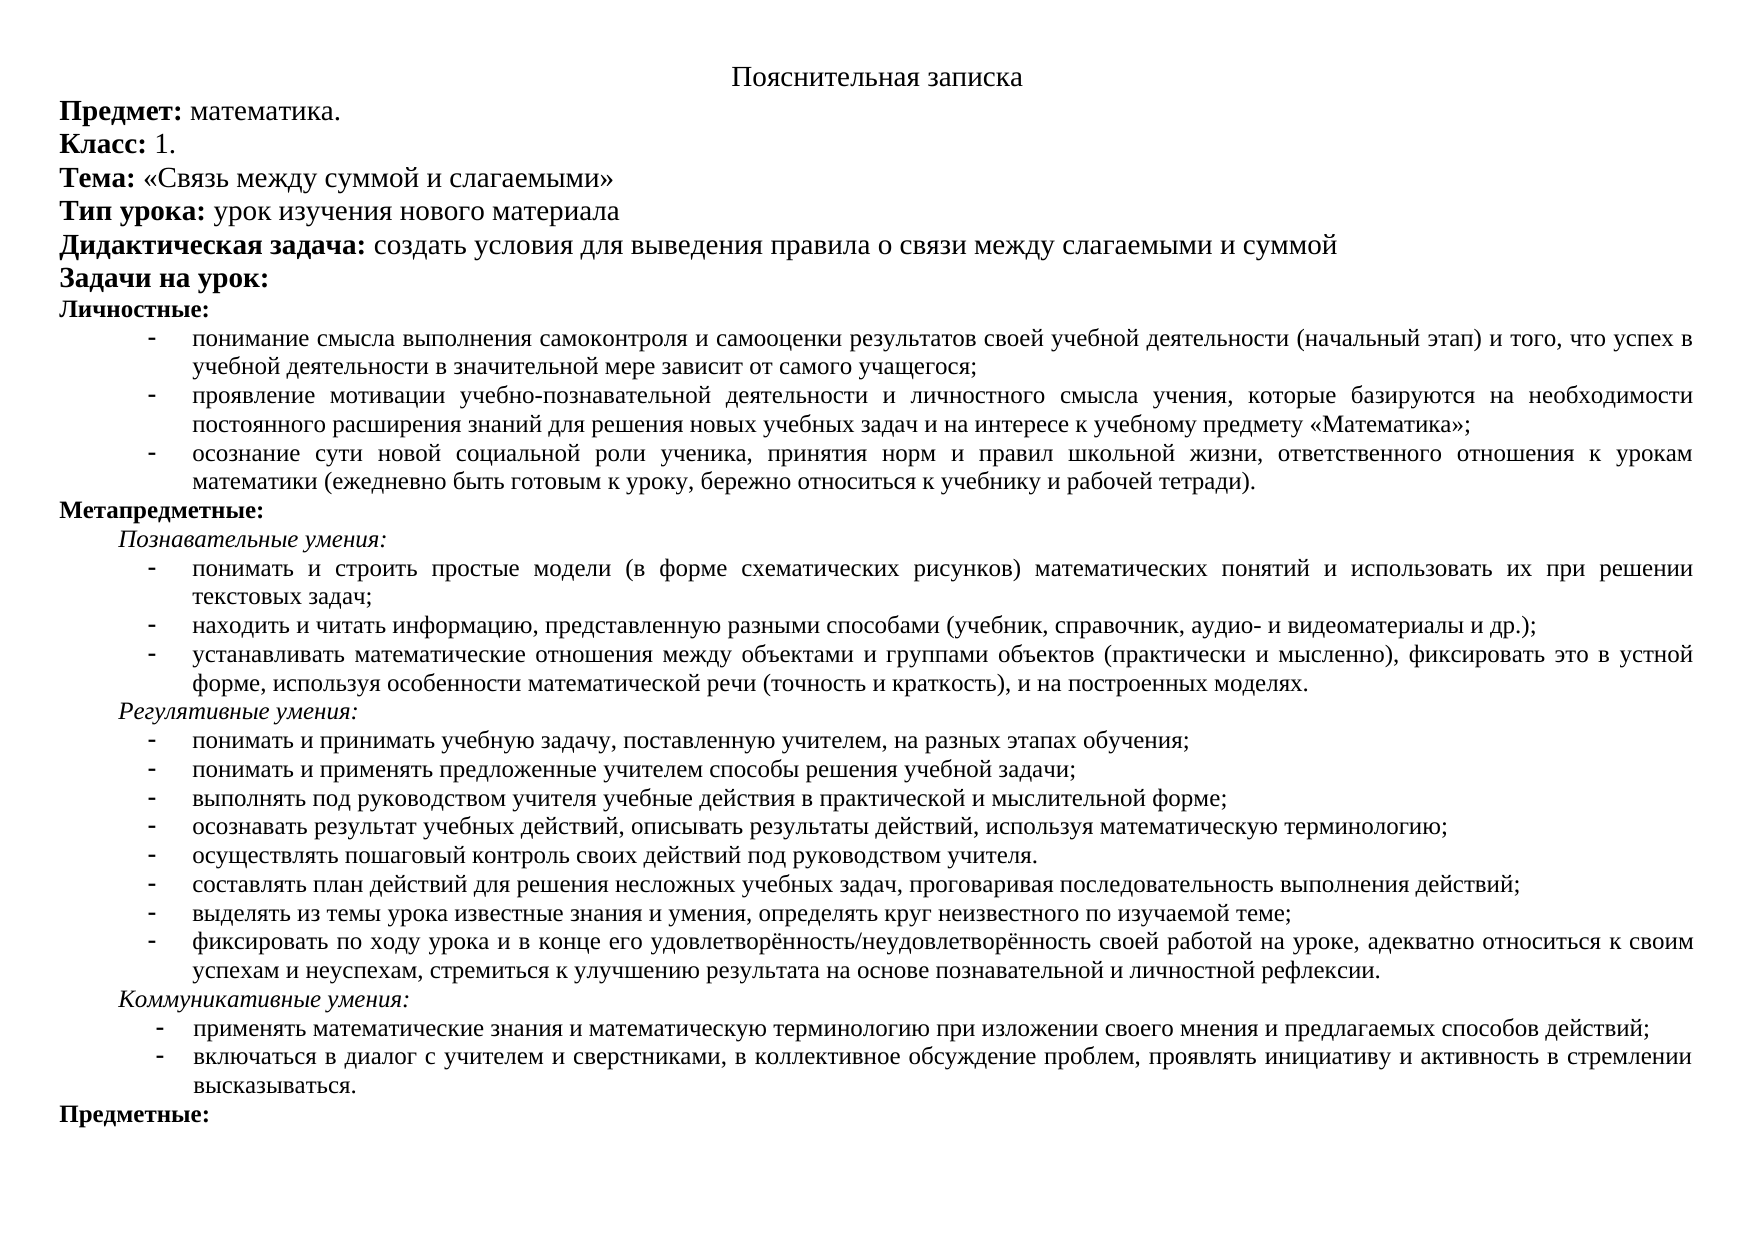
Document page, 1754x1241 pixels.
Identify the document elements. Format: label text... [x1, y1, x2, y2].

list составлять план действий для решения несложных учебных задач, проговаривая последовательность выполнения действий; [148, 869, 1695, 898]
text Тема: «Связь между суммой и слагаемыми» [59, 160, 1695, 193]
text Предметные: [59, 1099, 1695, 1128]
text Познавательные умения: [118, 524, 1695, 553]
text Класс: 1. [59, 126, 1695, 160]
text Дидактическая задача: создать условия для выведения правила о связи между слагаемыми и суммой [59, 227, 1695, 260]
text Регулятивные умения: [118, 696, 1695, 725]
list осознавать результат учебных действий, описывать результаты действий, используя математическую терминологию; [148, 811, 1695, 840]
list осознание сути новой социальной роли ученика, принятия норм и правил школьной жизни, ответственного отношения к урокам математики (ежедневно быть готовым к уроку, бережно относиться к учебнику и рабочей тетради). [148, 438, 1695, 495]
text Метапредметные: [59, 495, 1695, 524]
text Личностные: [59, 294, 1695, 323]
list проявление мотивации учебно-познавательной деятельности и личностного смысла учения, которые базируются на необходимости постоянного расширения знаний для решения новых учебных задач и на интересе к учебному предмету «Математика»; [148, 380, 1695, 438]
text Коммуникативные умения: [118, 984, 1695, 1013]
list понимать и принимать учебную задачу, поставленную учителем, на разных этапах обучения; [148, 725, 1695, 754]
list понимать и строить простые модели (в форме схематических рисунков) математических понятий и использовать их при решении текстовых задач; [148, 553, 1695, 610]
list понимать и применять предложенные учителем способы решения учебной задачи; [148, 754, 1695, 783]
text Предмет: математика. [59, 93, 1695, 126]
list устанавливать математические отношения между объектами и группами объектов (практически и мысленно), фиксировать это в устной форме, используя особенности математической речи (точность и краткость), и на построенных моделях. [148, 639, 1695, 696]
list понимание смысла выполнения самоконтроля и самооценки результатов своей учебной деятельности (начальный этап) и того, что успех в учебной деятельности в значительной мере зависит от самого учащегося; [148, 323, 1695, 380]
list осуществлять пошаговый контроль своих действий под руководством учителя. [148, 840, 1695, 869]
text Тип урока: урок изучения нового материала [59, 193, 1695, 227]
text Пояснительная записка [59, 59, 1695, 93]
list выполнять под руководством учителя учебные действия в практической и мыслительной форме; [148, 783, 1695, 811]
text Задачи на урок: [59, 260, 1695, 294]
list фиксировать по ходу урока и в конце его удовлетворённость/неудовлетворённость своей работой на уроке, адекватно относиться к своим успехам и неуспехам, стремиться к улучшению результата на основе познавательной и личностной рефлексии. [148, 926, 1695, 984]
list применять математические знания и математическую терминологию при изложении своего мнения и предлагаемых способов действий; [156, 1013, 1695, 1041]
list находить и читать информацию, представленную разными способами (учебник, справочник, аудио- и видеоматериалы и др.); [148, 610, 1695, 639]
list включаться в диалог с учителем и сверстниками, в коллективное обсуждение проблем, проявлять инициативу и активность в стремлении высказываться. [156, 1041, 1695, 1099]
list выделять из темы урока известные знания и умения, определять круг неизвестного по изучаемой теме; [148, 898, 1695, 926]
